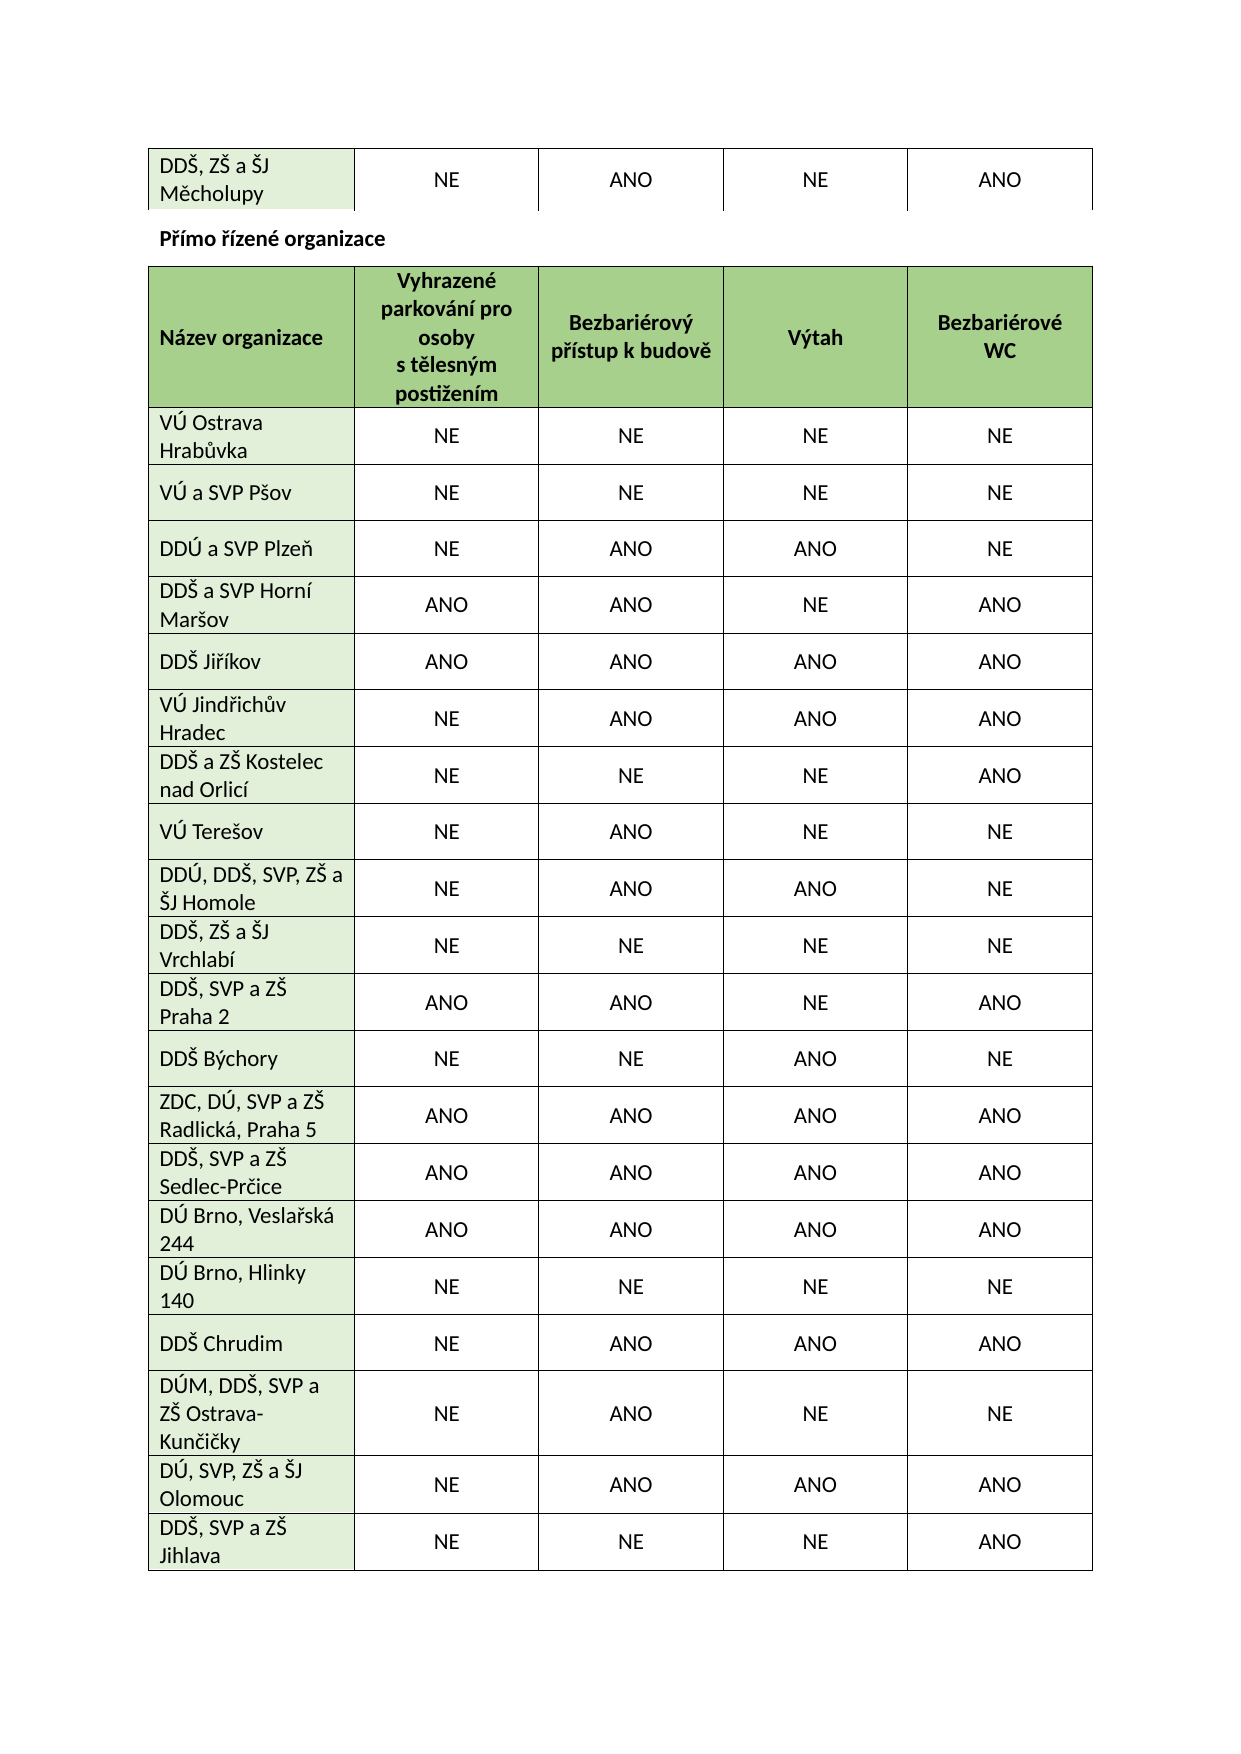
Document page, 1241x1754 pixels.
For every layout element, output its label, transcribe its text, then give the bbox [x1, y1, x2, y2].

table_cell ANO [724, 521, 907, 576]
table_cell ANO [908, 690, 1092, 746]
table_cell NE [724, 465, 907, 520]
table_cell VÚ Jindřichův Hradec [149, 690, 354, 746]
table_cell NE [724, 804, 907, 859]
table_cell ANO [539, 149, 723, 209]
table_cell DDÚ a SVP Plzeň [149, 521, 354, 576]
table_cell ANO [724, 860, 907, 916]
table_cell NE [908, 1258, 1092, 1314]
table_cell NE [908, 1371, 1092, 1455]
table_cell ANO [908, 1087, 1092, 1143]
table_cell ANO [355, 1201, 538, 1257]
table_cell NE [908, 465, 1092, 520]
table_cell NE [539, 1514, 723, 1569]
table_cell ANO [908, 1514, 1092, 1569]
table_cell ANO [908, 577, 1092, 633]
table_cell NE [539, 747, 723, 803]
table_cell NE [355, 747, 538, 803]
table_cell NE [724, 1371, 907, 1455]
table_cell NE [539, 1258, 723, 1314]
table_cell Bezbariérové WC [908, 267, 1092, 407]
table_cell ANO [724, 1201, 907, 1257]
table_cell Výtah [724, 267, 907, 407]
table_cell NE [724, 917, 907, 973]
table_cell VÚ a SVP Pšov [149, 465, 354, 520]
table_cell ANO [539, 860, 723, 916]
table_cell DDŠ a ZŠ Kostelec nad Orlicí [149, 747, 354, 803]
table_cell ANO [724, 1315, 907, 1370]
table_cell ANO [724, 1031, 907, 1086]
table_cell NE [355, 917, 538, 973]
table_cell DDŠ, SVP a ZŠ Jihlava [149, 1514, 354, 1569]
table_cell DDŠ Chrudim [149, 1315, 354, 1370]
table_cell NE [355, 1371, 538, 1455]
table_cell NE [355, 521, 538, 576]
table_cell NE [908, 521, 1092, 576]
table_cell ANO [908, 1144, 1092, 1200]
table_cell ANO [908, 634, 1092, 689]
table_cell NE [724, 747, 907, 803]
table_cell NE [539, 1031, 723, 1086]
table_cell ANO [724, 1144, 907, 1200]
table_cell NE [355, 1315, 538, 1370]
table_cell ANO [539, 577, 723, 633]
table_cell ANO [539, 1144, 723, 1200]
table_cell DÚ Brno, Hlinky 140 [149, 1258, 354, 1314]
table_cell NE [355, 804, 538, 859]
table_cell NE [355, 1514, 538, 1569]
table_cell NE [724, 974, 907, 1030]
table_cell ZDC, DÚ, SVP a ZŠ Radlická, Praha 5 [149, 1087, 354, 1143]
table_cell ANO [908, 974, 1092, 1030]
table_cell NE [908, 408, 1092, 464]
table_cell ANO [724, 634, 907, 689]
table_cell DDŠ Jiříkov [149, 634, 354, 689]
table_cell ANO [908, 747, 1092, 803]
table_cell Název organizace [149, 267, 354, 407]
table_cell ANO [355, 577, 538, 633]
table_cell NE [539, 408, 723, 464]
table_cell ANO [539, 1087, 723, 1143]
table_cell DDŠ, SVP a ZŠ Sedlec-Prčice [149, 1144, 354, 1200]
table_cell NE [908, 1031, 1092, 1086]
table_cell ANO [908, 149, 1092, 209]
table_cell ANO [908, 1315, 1092, 1370]
table_cell ANO [355, 634, 538, 689]
table_cell ANO [908, 1201, 1092, 1257]
table_cell ANO [908, 1456, 1092, 1512]
table_cell NE [355, 1456, 538, 1512]
table_cell DDŠ, SVP a ZŠ Praha 2 [149, 974, 354, 1030]
table_cell NE [724, 408, 907, 464]
table_cell NE [724, 577, 907, 633]
table_cell NE [724, 1258, 907, 1314]
table_cell ANO [539, 690, 723, 746]
table_cell ANO [355, 1087, 538, 1143]
table_cell NE [355, 1258, 538, 1314]
table_cell NE [355, 149, 538, 209]
table_cell DDŠ a SVP Horní Maršov [149, 577, 354, 633]
table_cell ANO [539, 974, 723, 1030]
table_cell NE [908, 860, 1092, 916]
table_cell ANO [355, 974, 538, 1030]
table_cell ANO [539, 1456, 723, 1512]
table_cell NE [908, 804, 1092, 859]
table_cell DÚ Brno, Veslařská 244 [149, 1201, 354, 1257]
table_cell DÚ, SVP, ZŠ a ŠJ Olomouc [149, 1456, 354, 1512]
table_cell ANO [539, 1315, 723, 1370]
table_cell Přímo řízené organizace [149, 211, 1092, 266]
table_cell NE [539, 917, 723, 973]
table_cell NE [908, 917, 1092, 973]
table_cell DDŠ, ZŠ a ŠJ Měcholupy [149, 149, 354, 209]
table_cell ANO [539, 521, 723, 576]
table_cell DDÚ, DDŠ, SVP, ZŠ a ŠJ Homole [149, 860, 354, 916]
table_cell NE [355, 408, 538, 464]
table_cell DÚM, DDŠ, SVP a ZŠ Ostrava-Kunčičky [149, 1371, 354, 1455]
table_cell NE [724, 149, 907, 209]
table_cell NE [355, 860, 538, 916]
table_cell VÚ Terešov [149, 804, 354, 859]
table_cell ANO [724, 1456, 907, 1512]
table_cell DDŠ Býchory [149, 1031, 354, 1086]
table_cell NE [355, 1031, 538, 1086]
table_cell NE [355, 465, 538, 520]
table_cell ANO [355, 1144, 538, 1200]
table_cell NE [539, 465, 723, 520]
table_cell ANO [724, 1087, 907, 1143]
table_cell DDŠ, ZŠ a ŠJ Vrchlabí [149, 917, 354, 973]
table_cell ANO [539, 1371, 723, 1455]
table_cell Bezbariérový přístup k budově [539, 267, 723, 407]
table_cell ANO [724, 690, 907, 746]
table_cell ANO [539, 634, 723, 689]
table_cell NE [724, 1514, 907, 1569]
table_cell ANO [539, 804, 723, 859]
table_cell ANO [539, 1201, 723, 1257]
table_cell NE [355, 690, 538, 746]
table_cell VÚ Ostrava Hrabůvka [149, 408, 354, 464]
table_cell Vyhrazené parkování pro osoby s tělesným postižením [355, 267, 538, 407]
